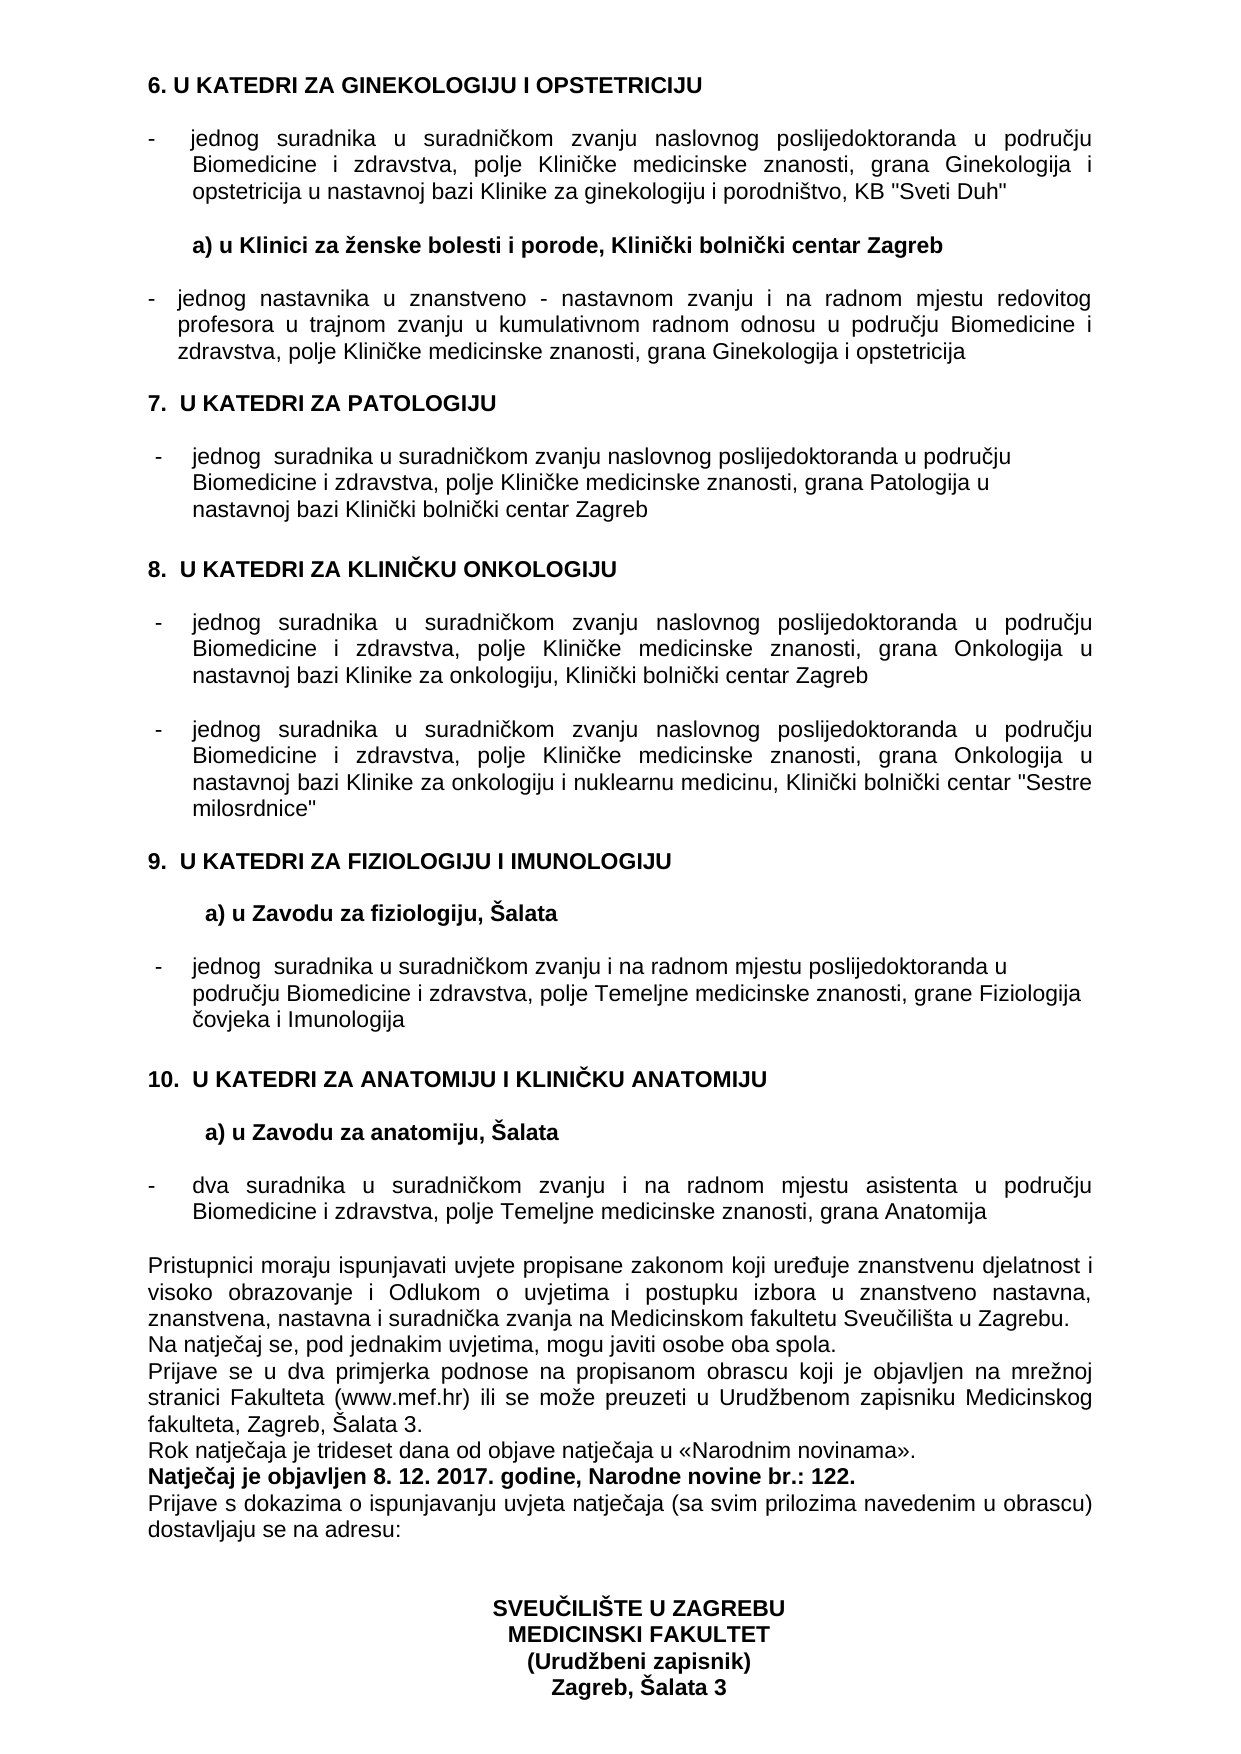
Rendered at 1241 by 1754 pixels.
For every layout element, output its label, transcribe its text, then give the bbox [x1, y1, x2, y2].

text 8. U KATEDRI ZA KLINIČKU ONKOLOGIJU [148, 556, 1093, 582]
text 7. U KATEDRI ZA PATOLOGIJU [148, 390, 1093, 417]
text - jednog suradnika u suradničkom zvanju naslovnog poslijedoktoranda u području Biomedicine i zdravstva, polje Kliničke medicinske znanosti, grana Ginekologija i opstetricija u nastavnoj bazi Klinike za ginekologiju i porodništvo, KB "Sveti Duh" [148, 125, 1093, 204]
text MEDICINSKI FAKULTET [185, 1621, 1093, 1648]
list jednog suradnika u suradničkom zvanju naslovnog poslijedoktoranda u području Biomedicine i zdravstva, polje Kliničke medicinske znanosti, grana Onkologija u nastavnoj bazi Klinike za onkologiju i nuklearnu medicinu, Klinički bolnički centar "Sestre milosrdnice" [154, 716, 1093, 821]
list jednog suradnika u suradničkom zvanju i na radnom mjestu poslijedoktoranda u području Biomedicine i zdravstva, polje Temeljne medicinske znanosti, grane Fiziologija čovjeka i Imunologija [154, 953, 1093, 1032]
text Pristupnici moraju ispunjavati uvjete propisane zakonom koji uređuje znanstvenu djelatnost i visoko obrazovanje i Odlukom o uvjetima i postupku izbora u znanstveno nastavna, znanstvena, nastavna i suradnička zvanja na Medicinskom fakultetu Sveučilišta u Zagrebu. [148, 1252, 1093, 1331]
text 9. U KATEDRI ZA FIZIOLOGIJU I IMUNOLOGIJU [148, 848, 1093, 874]
list dva suradnika u suradničkom zvanju i na radnom mjestu asistenta u području Biomedicine i zdravstva, polje Temeljne medicinske znanosti, grana Anatomija [148, 1172, 1093, 1224]
list jednog nastavnika u znanstveno - nastavnom zvanju i na radnom mjestu redovitog profesora u trajnom zvanju u kumulativnom radnom odnosu u području Biomedicine i zdravstva, polje Kliničke medicinske znanosti, grana Ginekologija i opstetricija [148, 285, 1093, 364]
text a) u Klinici za ženske bolesti i porode, Klinički bolnički centar Zagreb [148, 232, 1093, 258]
text Prijave s dokazima o ispunjavanju uvjeta natječaja (sa svim prilozima navedenim u obrascu) dostavljaju se na adresu: [148, 1489, 1093, 1542]
list jednog suradnika u suradničkom zvanju naslovnog poslijedoktoranda u području Biomedicine i zdravstva, polje Kliničke medicinske znanosti, grana Patologija u nastavnoj bazi Klinički bolnički centar Zagreb [154, 443, 1093, 522]
list jednog suradnika u suradničkom zvanju naslovnog poslijedoktoranda u području Biomedicine i zdravstva, polje Kliničke medicinske znanosti, grana Onkologija u nastavnoj bazi Klinike za onkologiju, Klinički bolnički centar Zagreb [154, 609, 1093, 688]
text Prijave se u dva primjerka podnose na propisanom obrascu koji je objavljen na mrežnoj stranici Fakulteta (www.mef.hr) ili se može preuzeti u Urudžbenom zapisniku Medicinskog fakulteta, Zagreb, Šalata 3. [148, 1358, 1093, 1437]
text (Urudžbeni zapisnik) [185, 1648, 1093, 1674]
text Natječaj je objavljen 8. 12. 2017. godine, Narodne novine br.: 122. [148, 1463, 1093, 1489]
text 10. U KATEDRI ZA ANATOMIJU I KLINIČKU ANATOMIJU [148, 1066, 1093, 1093]
text SVEUČILIŠTE U ZAGREBU [185, 1595, 1093, 1621]
text Zagreb, Šalata 3 [185, 1674, 1093, 1700]
text a) u Zavodu za fiziologiju, Šalata [148, 900, 1093, 927]
text Na natječaj se, pod jednakim uvjetima, mogu javiti osobe oba spola. [148, 1331, 1093, 1358]
text a) u Zavodu za anatomiju, Šalata [148, 1119, 1093, 1145]
text Rok natječaja je trideset dana od objave natječaja u «Narodnim novinama». [148, 1437, 1093, 1463]
text 6. U KATEDRI ZA GINEKOLOGIJU I OPSTETRICIJU [148, 72, 1093, 99]
